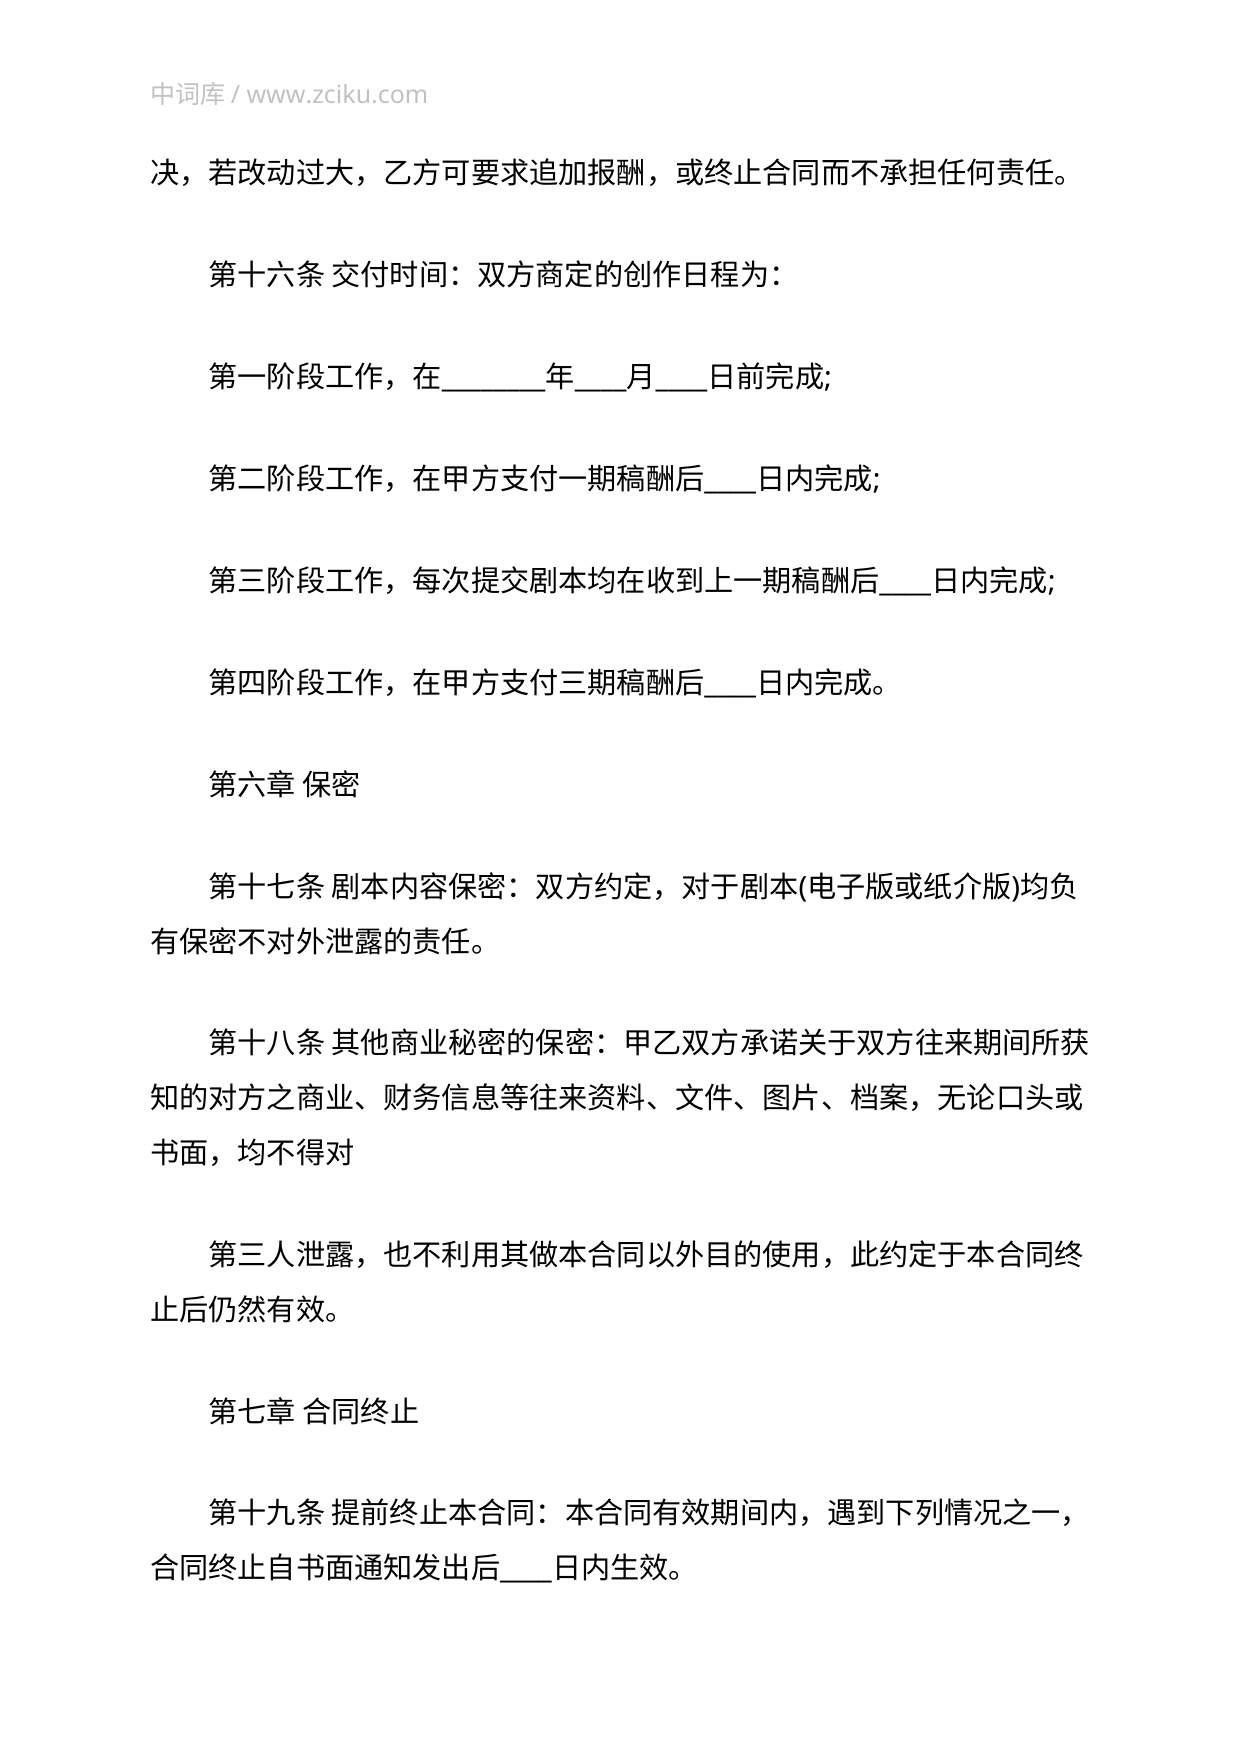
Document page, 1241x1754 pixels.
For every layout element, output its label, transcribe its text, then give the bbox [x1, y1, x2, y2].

text 第二阶段工作，在甲方支付一期稿酬后____日内完成; [150, 456, 1090, 498]
text 第十九条 提前终止本合同：本合同有效期间内，遇到下列情况之一，合同终止自书面通知发出后____日内生效。 [150, 1490, 1090, 1587]
text 第三人泄露，也不利用其做本合同以外目的使用，此约定于本合同终止后仍然有效。 [150, 1232, 1090, 1329]
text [150, 150, 1090, 192]
text 第一阶段工作，在________年____月____日前完成; [150, 353, 1090, 396]
text 第三阶段工作，每次提交剧本均在收到上一期稿酬后____日内完成; [150, 557, 1090, 600]
text 第十七条 剧本内容保密：双方约定，对于剧本(电子版或纸介版)均负有保密不对外泄露的责任。 [150, 863, 1090, 961]
text 第十八条 其他商业秘密的保密：甲乙双方承诺关于双方往来期间所获知的对方之商业、财务信息等往来资料、文件、图片、档案，无论口头或书面，均不得对 [150, 1020, 1090, 1172]
text 第七章 合同终止 [150, 1388, 1090, 1431]
text 第十六条 交付时间：双方商定的创作日程为： [150, 252, 1090, 294]
text 第六章 保密 [150, 761, 1090, 804]
text 第四阶段工作，在甲方支付三期稿酬后____日内完成。 [150, 659, 1090, 702]
